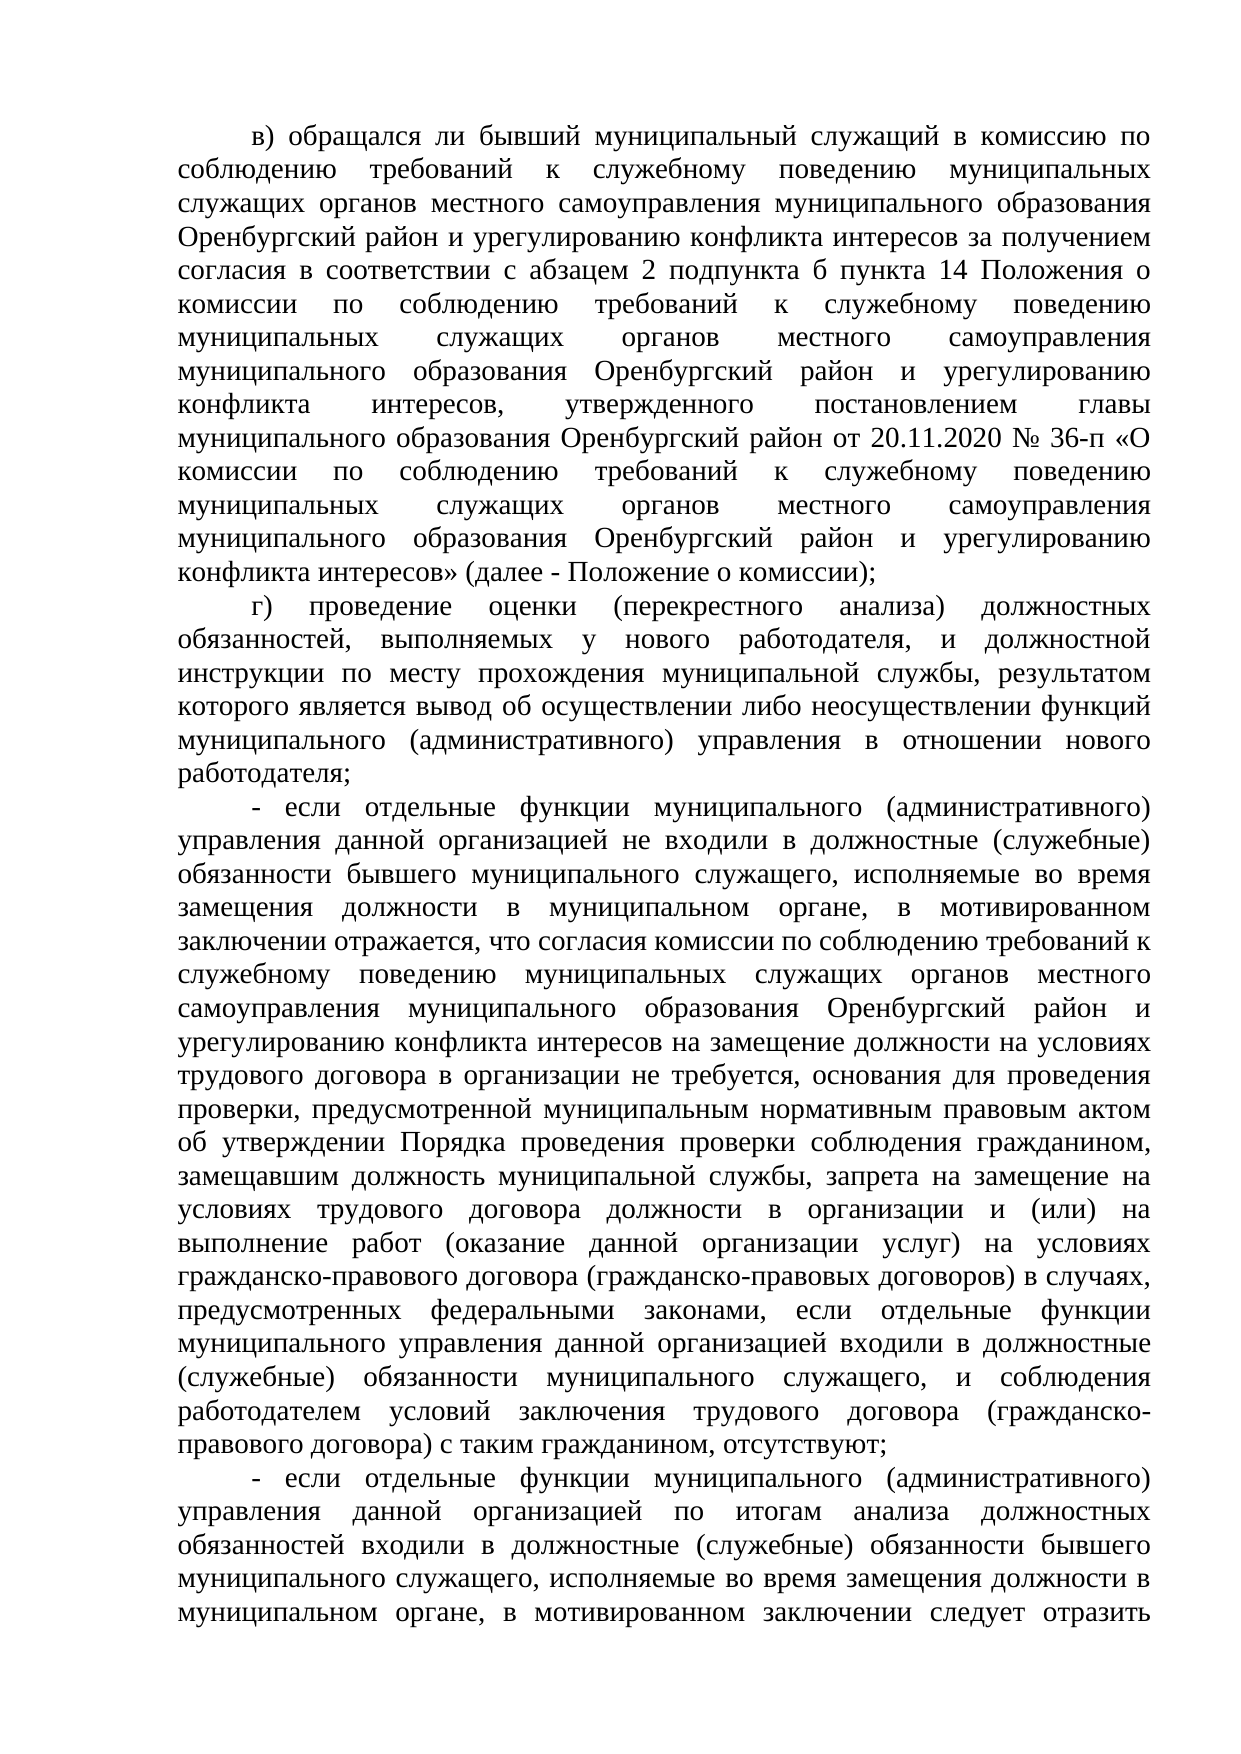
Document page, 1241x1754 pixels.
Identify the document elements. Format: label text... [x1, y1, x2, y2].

text - если отдельные функции муниципального (административного) управления данной организацией не входили в должностные (служебные) обязанности бывшего муниципального служащего, исполняемые во время замещения должности в муниципальном органе, в мотивированном заключении отражается, что согласия комиссии по соблюдению требований к служебному поведению муниципальных служащих органов местного самоуправления муниципального образования Оренбургский район и урегулированию конфликта интересов на замещение должности на условиях трудового договора в организации не требуется, основания для проведения проверки, предусмотренной муниципальным нормативным правовым актом об утверждении Порядка проведения проверки соблюдения гражданином, замещавшим должность муниципальной службы, запрета на замещение на условиях трудового договора должности в организации и (или) на выполнение работ (оказание данной организации услуг) на условиях гражданско-правового договора (гражданско-правовых договоров) в случаях, предусмотренных федеральными законами, если отдельные функции муниципального управления данной организацией входили в должностные (служебные) обязанности муниципального служащего, и соблюдения работодателем условий заключения трудового договора (гражданско-правового договора) с таким гражданином, отсутствуют; [177, 789, 1152, 1460]
text в) обращался ли бывший муниципальный служащий в комиссию по соблюдению требований к служебному поведению муниципальных служащих органов местного самоуправления муниципального образования Оренбургский район и урегулированию конфликта интересов за получением согласия в соответствии с абзацем 2 подпункта б пункта 14 Положения о комиссии по соблюдению требований к служебному поведению муниципальных служащих органов местного самоуправления муниципального образования Оренбургский район и урегулированию конфликта интересов, утвержденного постановлением главы муниципального образования Оренбургский район от 20.11.2020 № 36-п «О комиссии по соблюдению требований к служебному поведению муниципальных служащих органов местного самоуправления муниципального образования Оренбургский район и урегулированию конфликта интересов» (далее - Положение о комиссии); [177, 118, 1152, 588]
text г) проведение оценки (перекрестного анализа) должностных обязанностей, выполняемых у нового работодателя, и должностной инструкции по месту прохождения муниципальной службы, результатом которого является вывод об осуществлении либо неосуществлении функций муниципального (административного) управления в отношении нового работодателя; [177, 588, 1152, 789]
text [177, 1460, 1152, 1627]
